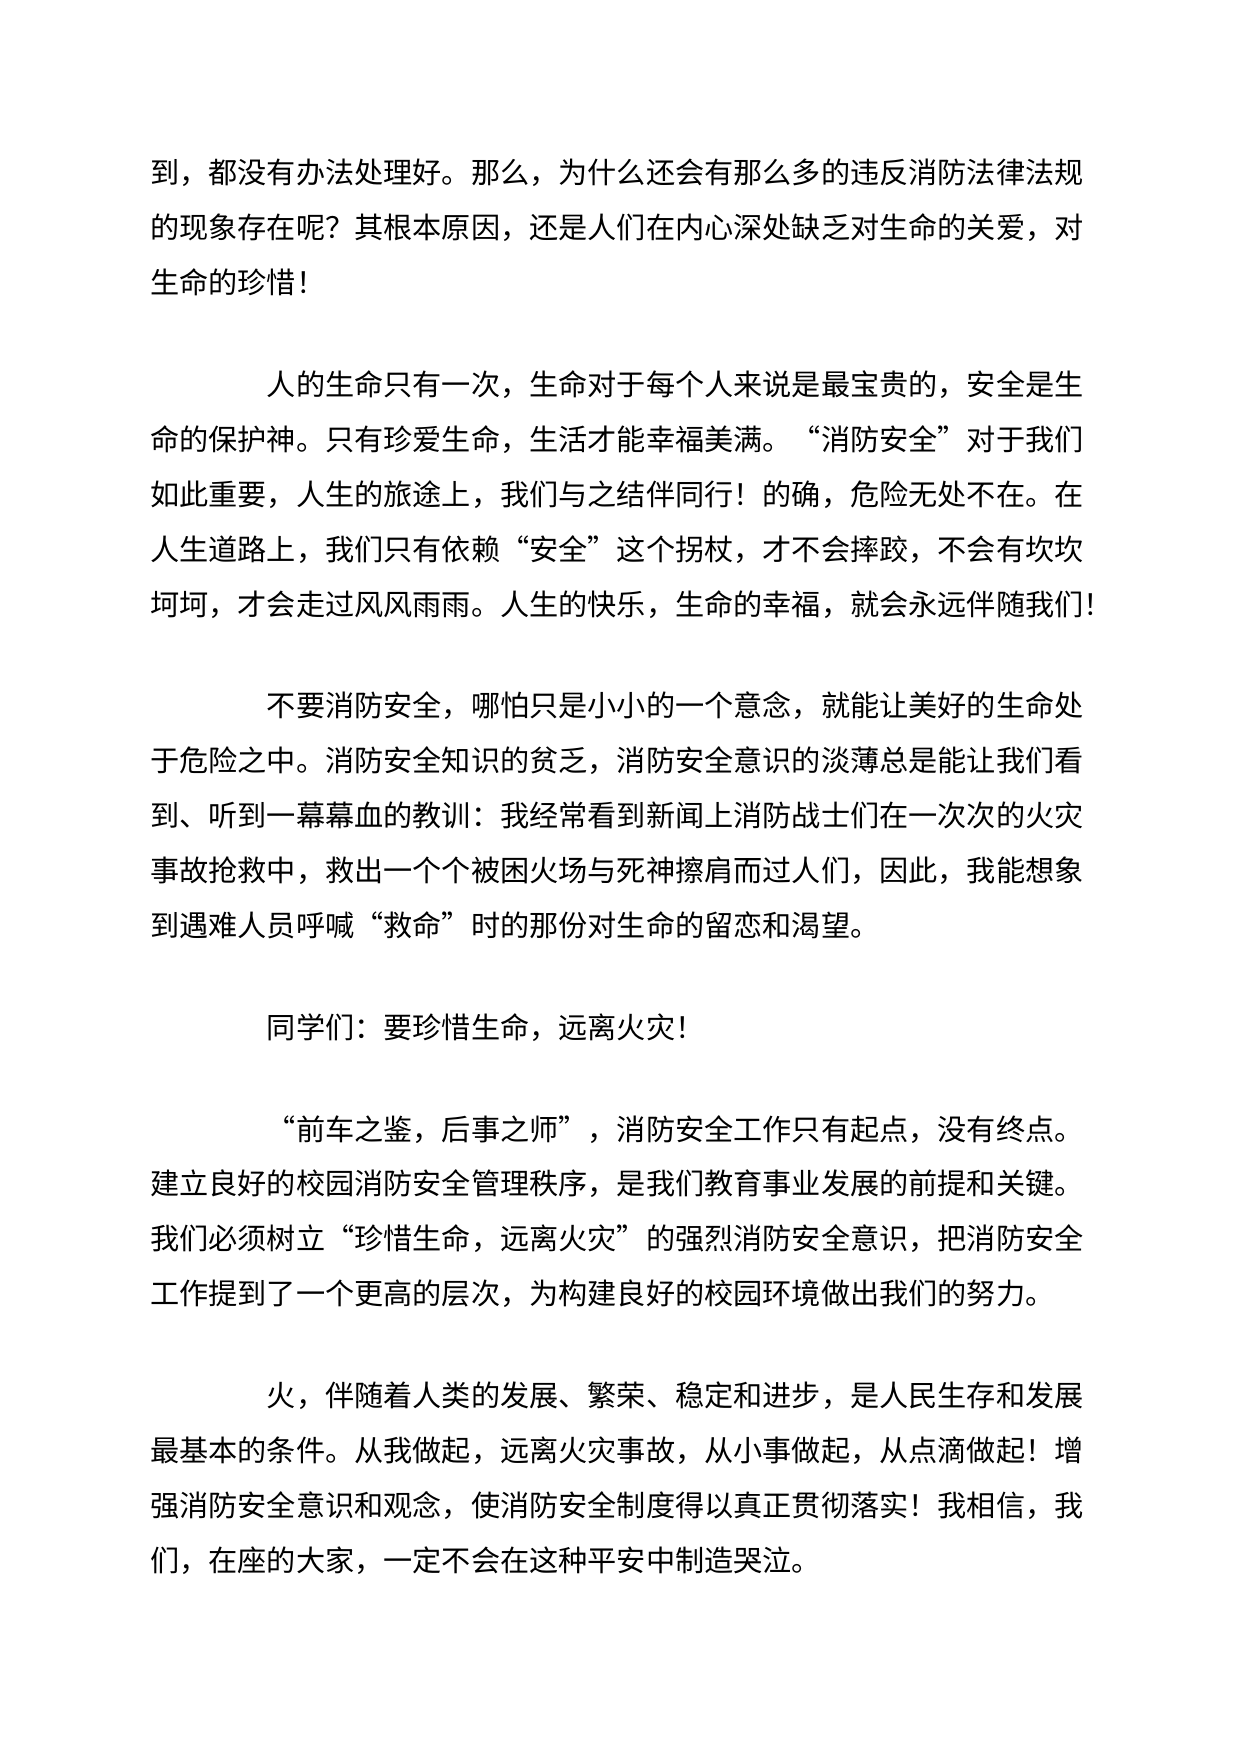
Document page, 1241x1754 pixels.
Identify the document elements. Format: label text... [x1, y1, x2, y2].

text 不要消防安全，哪怕只是小小的一个意念，就能让美好的生命处于危险之中。消防安全知识的贫乏，消防安全意识的淡薄总是能让我们看到、听到一幕幕血的教训：我经常看到新闻上消防战士们在一次次的火灾事故抢救中，救出一个个被困火场与死神擦肩而过人们，因此，我能想象到遇难人员呼喊“救命”时的那份对生命的留恋和渴望。 [150, 683, 1090, 945]
text “前车之鉴，后事之师”，消防安全工作只有起点，没有终点。建立良好的校园消防安全管理秩序，是我们教育事业发展的前提和关键。我们必须树立“珍惜生命，远离火灾”的强烈消防安全意识，把消防安全工作提到了一个更高的层次，为构建良好的校园环境做出我们的努力。 [150, 1106, 1090, 1313]
text 同学们：要珍惜生命，远离火灾！ [150, 1004, 1090, 1047]
text 火，伴随着人类的发展、繁荣、稳定和进步，是人民生存和发展最基本的条件。从我做起，远离火灾事故，从小事做起，从点滴做起！增强消防安全意识和观念，使消防安全制度得以真正贯彻落实！我相信，我们，在座的大家，一定不会在这种平安中制造哭泣。 [150, 1372, 1090, 1579]
text 人的生命只有一次，生命对于每个人来说是最宝贵的，安全是生命的保护神。只有珍爱生命，生活才能幸福美满。“消防安全”对于我们如此重要，人生的旅途上，我们与之结伴同行！的确，危险无处不在。在人生道路上，我们只有依赖“安全”这个拐杖，才不会摔跤，不会有坎坎坷坷，才会走过风风雨雨。人生的快乐，生命的幸福，就会永远伴随我们！ [150, 362, 1090, 623]
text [150, 150, 1090, 302]
